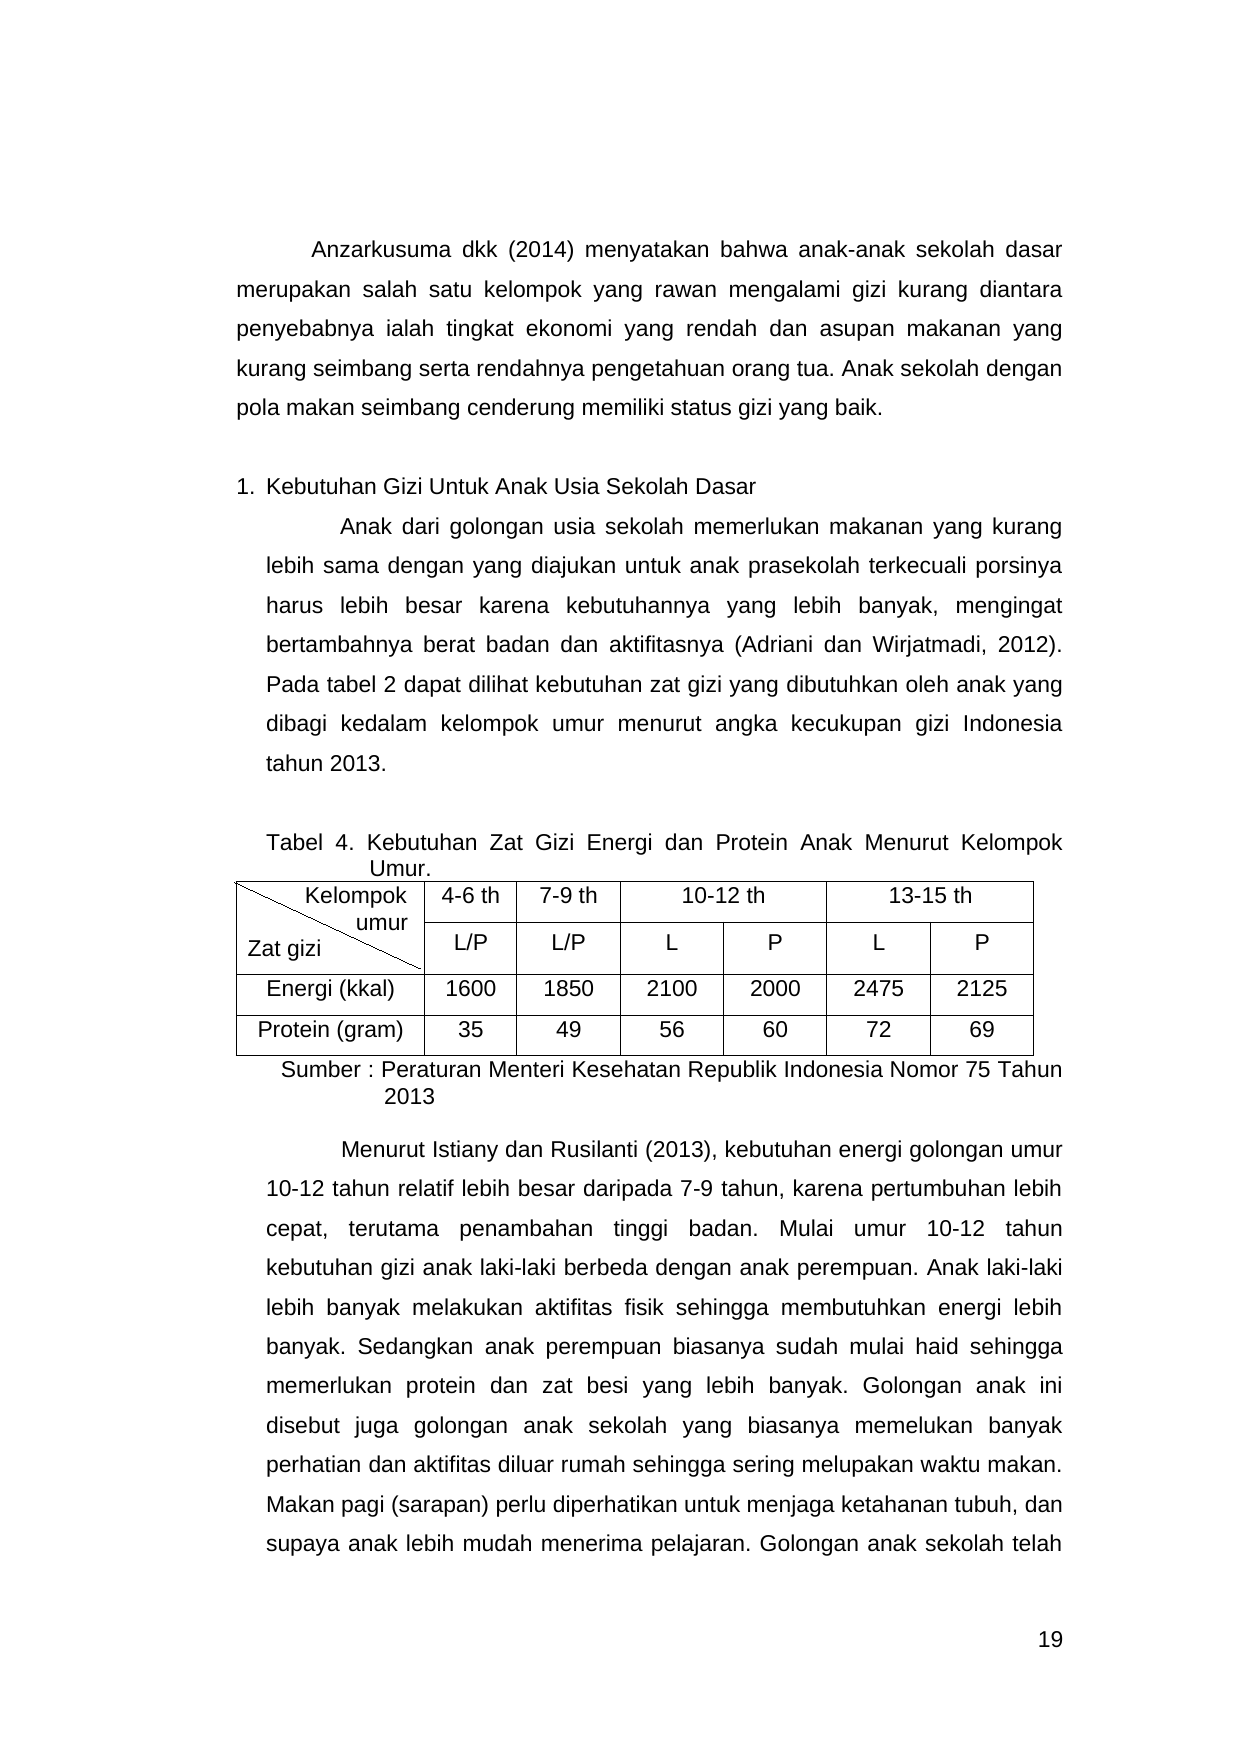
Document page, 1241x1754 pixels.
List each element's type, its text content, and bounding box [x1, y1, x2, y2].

table_cell 49 [517, 1016, 620, 1055]
table_cell L/P [517, 923, 620, 974]
table_cell 69 [931, 1016, 1033, 1055]
text Sumber : Peraturan Menteri Kesehatan Republik Indonesia Nomor 75 Tahun 2013 [281, 1056, 1063, 1109]
table_cell L [621, 923, 723, 974]
table_header 13-15 th [827, 882, 1033, 922]
table_cell L [827, 923, 930, 974]
list Tabel 4. Kebutuhan Zat Gizi Energi dan Protein Anak Menurut Kelompok Umur. [266, 828, 1063, 881]
table_cell Energi (kkal) [237, 975, 424, 1015]
table_cell 60 [724, 1016, 826, 1055]
table_cell 2100 [621, 975, 723, 1015]
table_cell 2475 [827, 975, 930, 1015]
table_header 4-6 th [425, 882, 516, 922]
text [266, 1136, 1063, 1557]
table_cell 2000 [724, 975, 826, 1015]
table_cell Protein (gram) [237, 1016, 424, 1055]
table_cell 72 [827, 1016, 930, 1055]
table_header 10-12 th [621, 882, 826, 922]
table_cell 56 [621, 1016, 723, 1055]
table_cell P [931, 923, 1033, 974]
list Anak dari golongan usia sekolah memerlukan makanan yang kurang lebih sama dengan yang diajukan untuk anak prasekolah terkecuali porsinya harus lebih besar karena kebutuhannya yang lebih banyak, mengingat bertambahnya berat badan dan aktifitasnya (Adriani dan Wirjatmadi, 2012). Pada tabel 2 dapat dilihat kebutuhan zat gizi yang dibutuhkan oleh anak yang dibagi kedalam kelompok umur menurut angka kecukupan gizi Indonesia tahun 2013. [266, 513, 1063, 776]
table_header 7-9 th [517, 882, 620, 922]
table_cell L/P [425, 923, 516, 974]
table_header Kelompok umur Zat gizi [237, 882, 424, 974]
list Kebutuhan Gizi Untuk Anak Usia Sekolah Dasar [236, 473, 1063, 499]
table_cell 2125 [931, 975, 1033, 1015]
table_cell 1600 [425, 975, 516, 1015]
table_cell P [724, 923, 826, 974]
table_cell 1850 [517, 975, 620, 1015]
text Anzarkusuma dkk (2014) menyatakan bahwa anak-anak sekolah dasar merupakan salah satu kelompok yang rawan mengalami gizi kurang diantara penyebabnya ialah tingkat ekonomi yang rendah dan asupan makanan yang kurang seimbang serta rendahnya pengetahuan orang tua. Anak sekolah dengan pola makan seimbang cenderung memiliki status gizi yang baik. [236, 236, 1063, 421]
table_cell 35 [425, 1016, 516, 1055]
